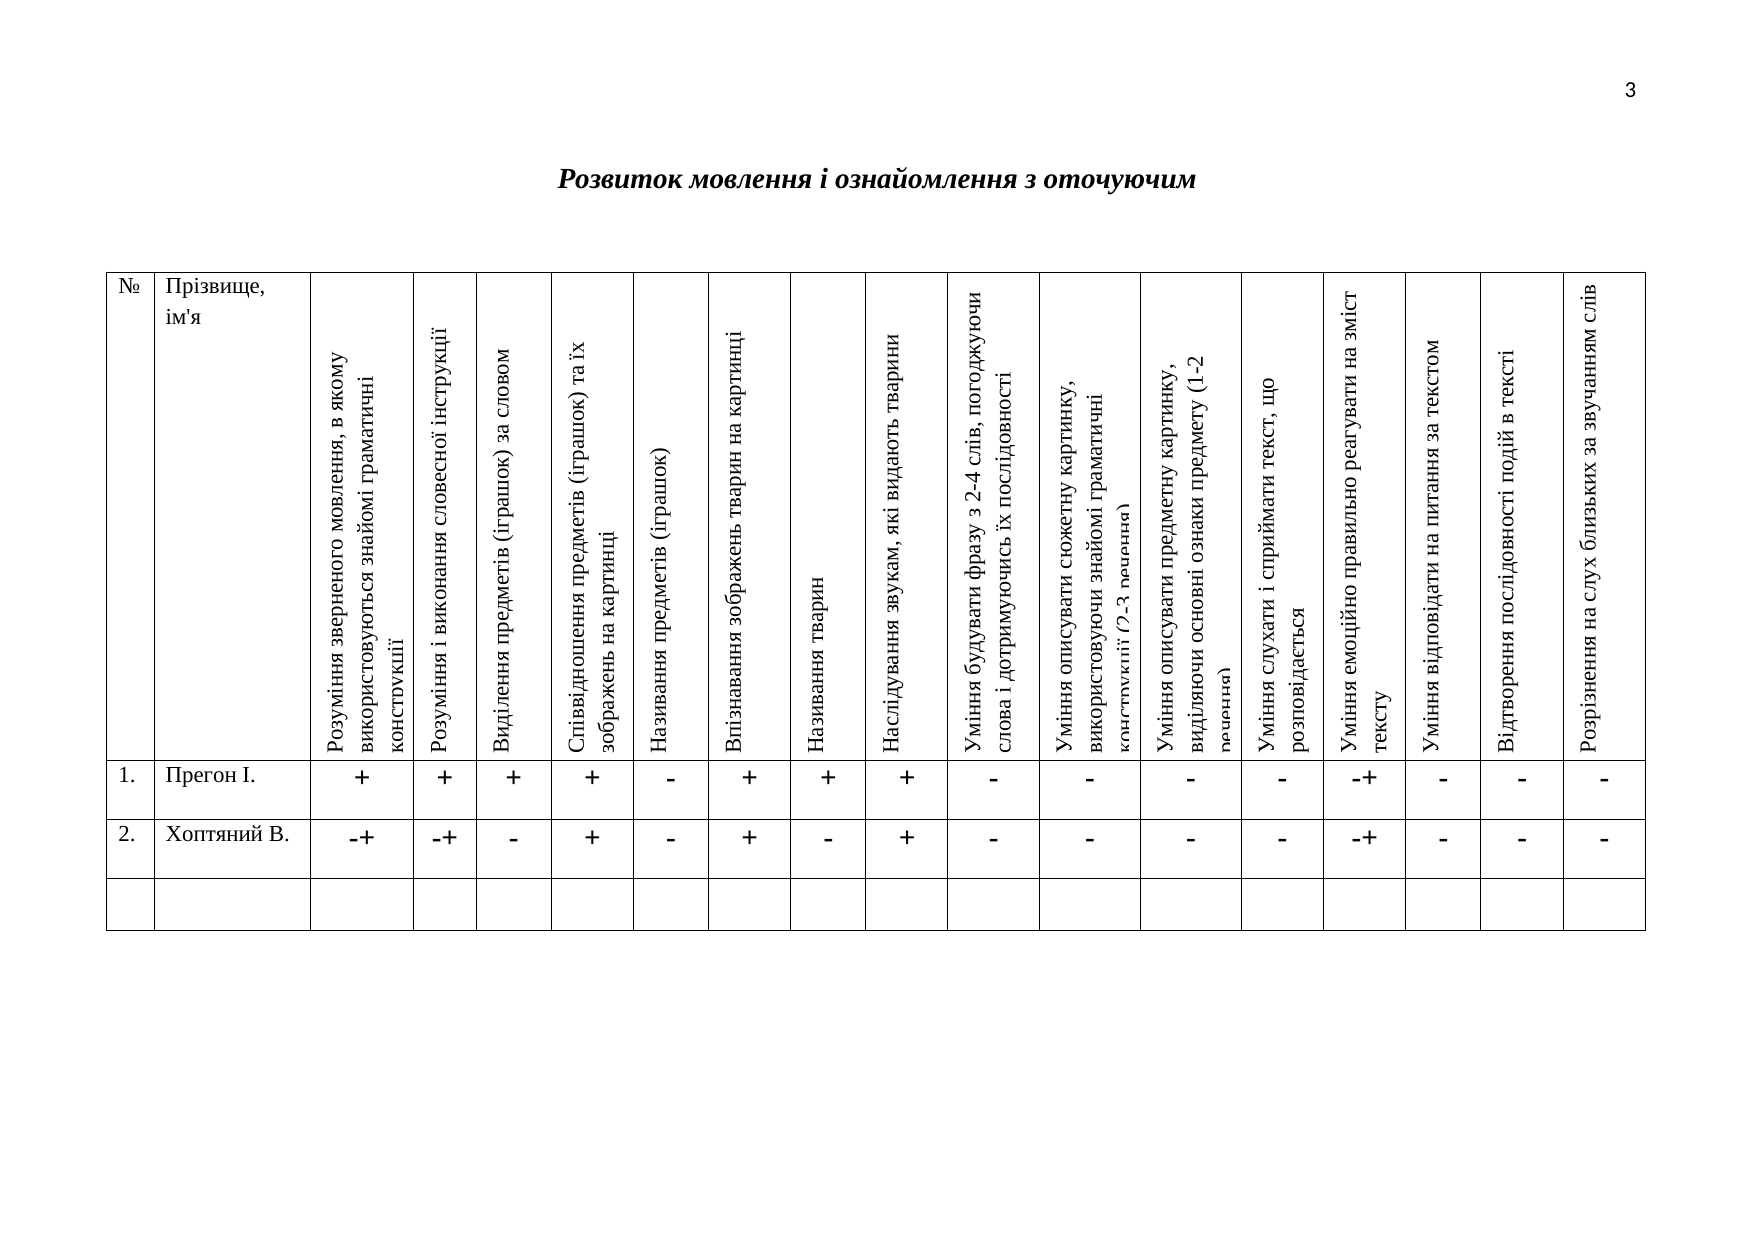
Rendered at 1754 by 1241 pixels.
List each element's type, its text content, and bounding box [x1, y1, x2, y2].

table_cell -+ [311, 820, 413, 878]
table_header Уміння слухати і сприймати текст, що розповідається [1242, 273, 1323, 759]
table_header Уміння відповідати на питання за текстом [1406, 273, 1480, 759]
table_header № [107, 273, 154, 759]
table_cell - [1406, 761, 1480, 819]
table_cell - [1141, 820, 1241, 878]
table_cell [634, 879, 708, 930]
table_header Уміння будувати фразу з 2-4 слів, погоджуючи слова і дотримуючись їх послідовності [948, 273, 1039, 759]
table_cell [1040, 879, 1140, 930]
table_cell [107, 879, 154, 930]
table_cell 1. [107, 761, 154, 819]
table_cell + [552, 820, 633, 878]
table_cell [477, 879, 551, 930]
table_cell [866, 879, 947, 930]
table_cell [414, 879, 476, 930]
table_cell [709, 879, 790, 930]
table_header Розуміння зверненого мовлення, в якому використовуються знайомі граматичні конструкції [311, 273, 413, 759]
table_header Прізвище, ім'я [155, 273, 310, 759]
table_header Розуміння і виконання словесної інструкції [414, 273, 476, 759]
table_cell [1242, 879, 1323, 930]
table_cell + [709, 761, 790, 819]
table_cell - [1242, 820, 1323, 878]
table_header Співвідношення предметів (іграшок) та їх зображень на картинці [552, 273, 633, 759]
table_header Розрізнення на слух близьких за звучанням слів [1564, 273, 1645, 759]
table_cell + [709, 820, 790, 878]
table_cell + [866, 820, 947, 878]
table_cell - [1481, 761, 1563, 819]
table_cell -+ [1324, 761, 1405, 819]
table_cell [791, 879, 865, 930]
table_header Відтворення послідовності подій в тексті [1481, 273, 1563, 759]
table_cell -+ [1324, 820, 1405, 878]
table_cell -+ [414, 820, 476, 878]
table_cell - [948, 820, 1039, 878]
text Розвиток мовлення і ознайомлення з оточуючим [118, 128, 1636, 195]
table_cell [1481, 879, 1563, 930]
table_header Називання тварин [791, 273, 865, 759]
table_cell - [948, 761, 1039, 819]
table_cell - [1481, 820, 1563, 878]
table_cell [1406, 879, 1480, 930]
table_cell - [791, 820, 865, 878]
table_cell [948, 879, 1039, 930]
table_cell - [634, 820, 708, 878]
table_cell - [1141, 761, 1241, 819]
table_cell - [1242, 761, 1323, 819]
table_cell [1324, 879, 1405, 930]
table_cell + [311, 761, 413, 819]
table_cell [1564, 879, 1645, 930]
table_cell [552, 879, 633, 930]
table_header Уміння описувати предметну картинку, виділяючи основні ознаки предмету (1-2 речення) [1141, 273, 1241, 759]
table_header Уміння описувати сюжетну картинку, використовуючи знайомі граматичні конструкції (2-3 речення) [1040, 273, 1140, 759]
table_header Виділення предметів (іграшок) за словом [477, 273, 551, 759]
table_cell + [552, 761, 633, 819]
table_header Впізнавання зображень тварин на картинці [709, 273, 790, 759]
table_cell + [866, 761, 947, 819]
table_cell Прегон І. [155, 761, 310, 819]
table_cell + [477, 761, 551, 819]
table_cell + [414, 761, 476, 819]
table_cell 2. [107, 820, 154, 878]
table_cell - [1040, 761, 1140, 819]
table_cell - [477, 820, 551, 878]
table_header Наслідування звукам, які видають тварини [866, 273, 947, 759]
table_cell [1141, 879, 1241, 930]
table_header Називання предметів (іграшок) [634, 273, 708, 759]
table_cell [155, 879, 310, 930]
table_cell + [791, 761, 865, 819]
table_cell [311, 879, 413, 930]
table_header Уміння емоційно правильно реагувати на зміст тексту [1324, 273, 1405, 759]
table_cell - [634, 761, 708, 819]
table_cell Хоптяний В. [155, 820, 310, 878]
table_cell - [1564, 820, 1645, 878]
table_cell - [1406, 820, 1480, 878]
table_cell - [1564, 761, 1645, 819]
table_cell - [1040, 820, 1140, 878]
